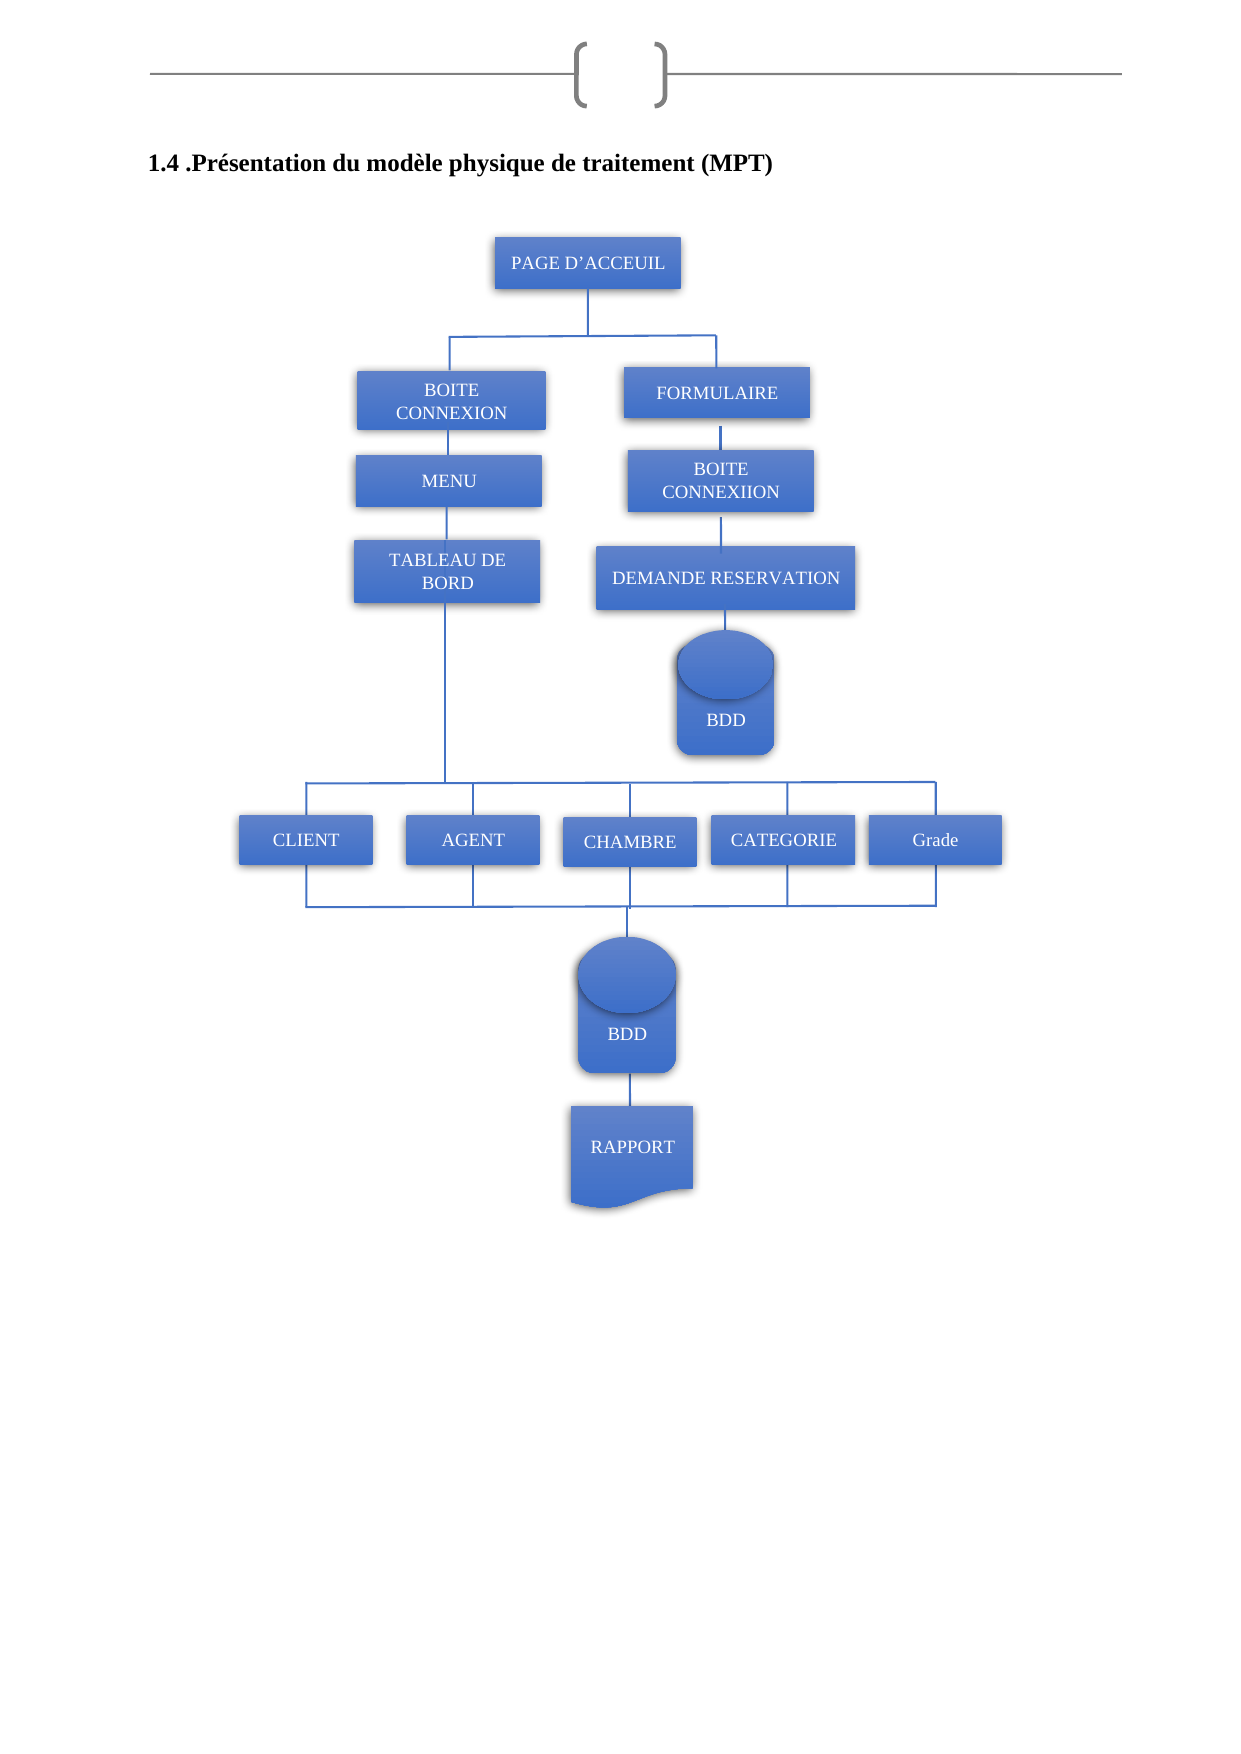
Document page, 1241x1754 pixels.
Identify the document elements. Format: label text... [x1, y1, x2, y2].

subtitle 1.4 .Présentation du modèle physique de traitement (MPT) [148, 148, 1093, 176]
